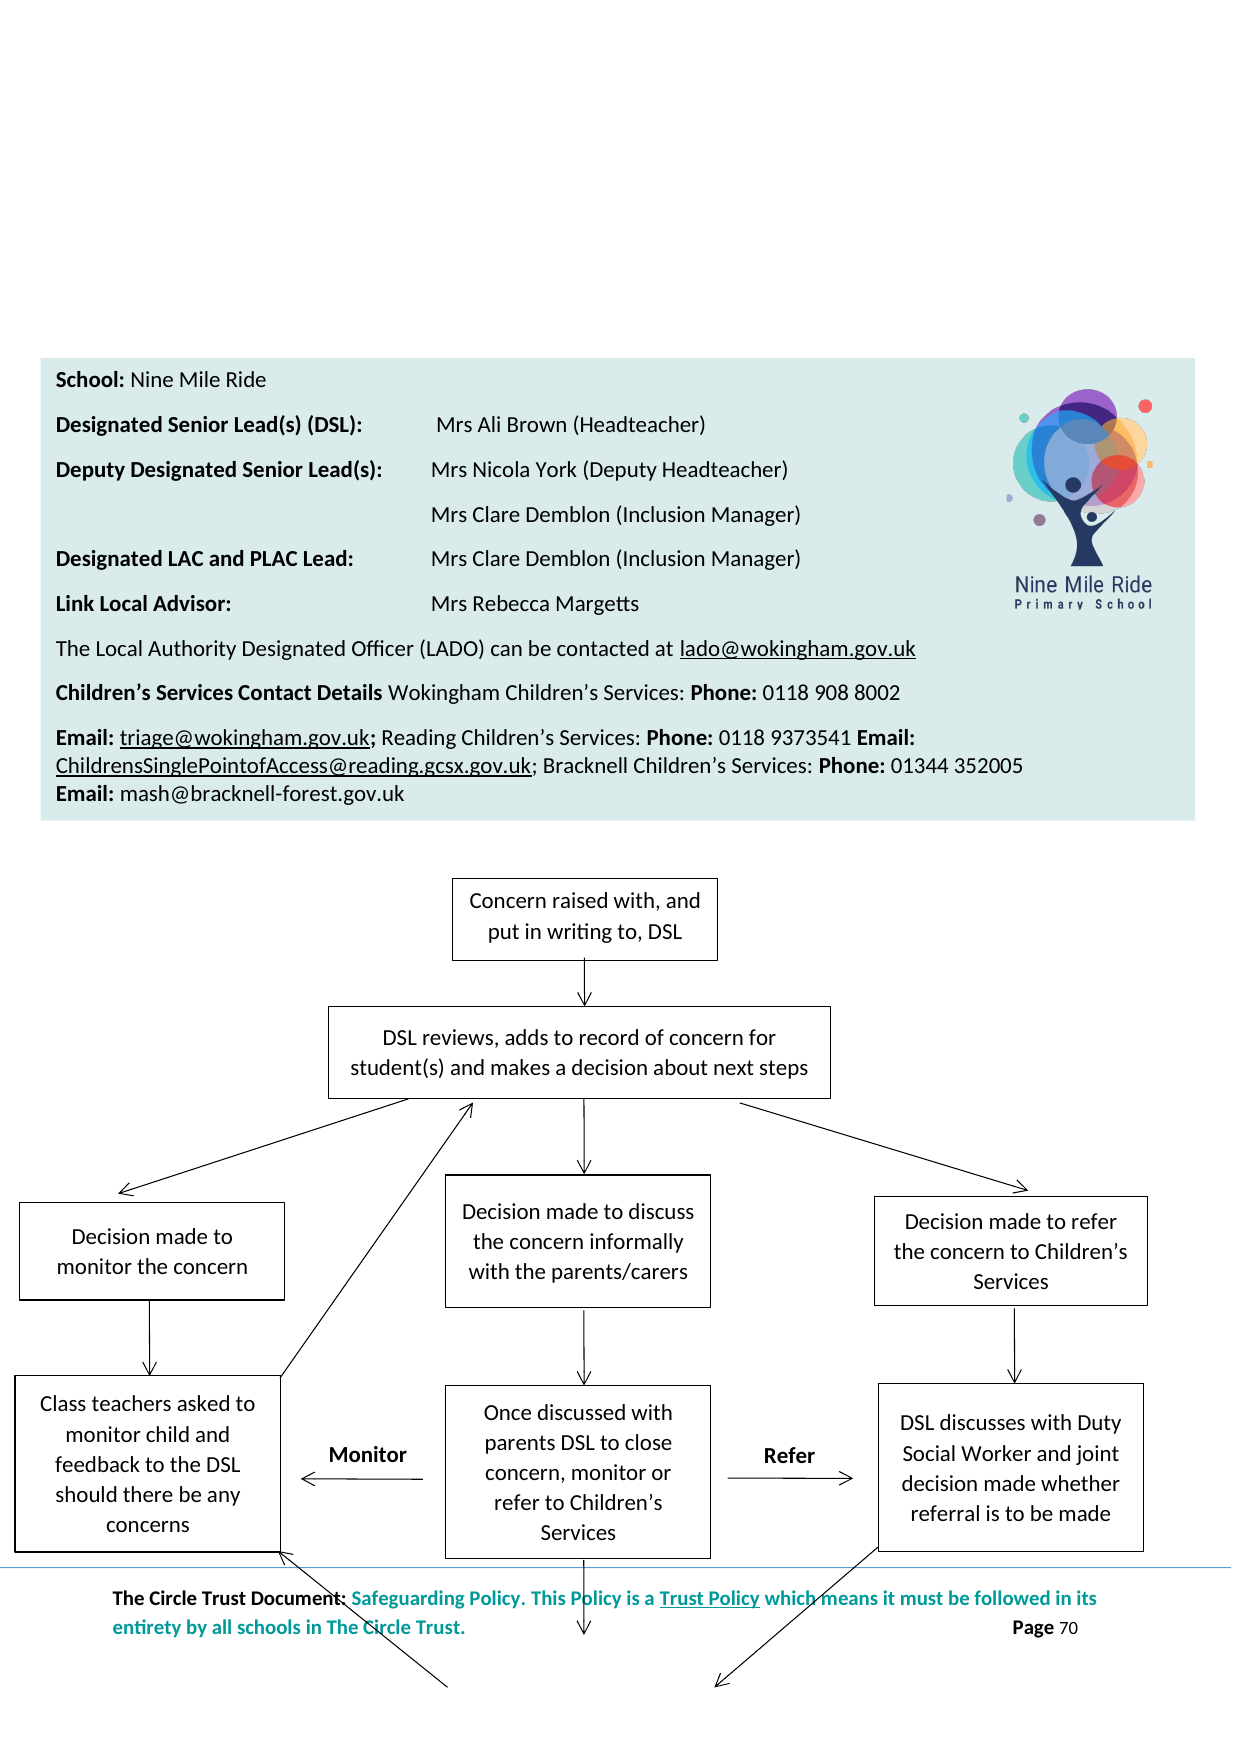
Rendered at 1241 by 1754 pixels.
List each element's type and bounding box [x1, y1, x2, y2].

picture [1005, 386, 1153, 608]
